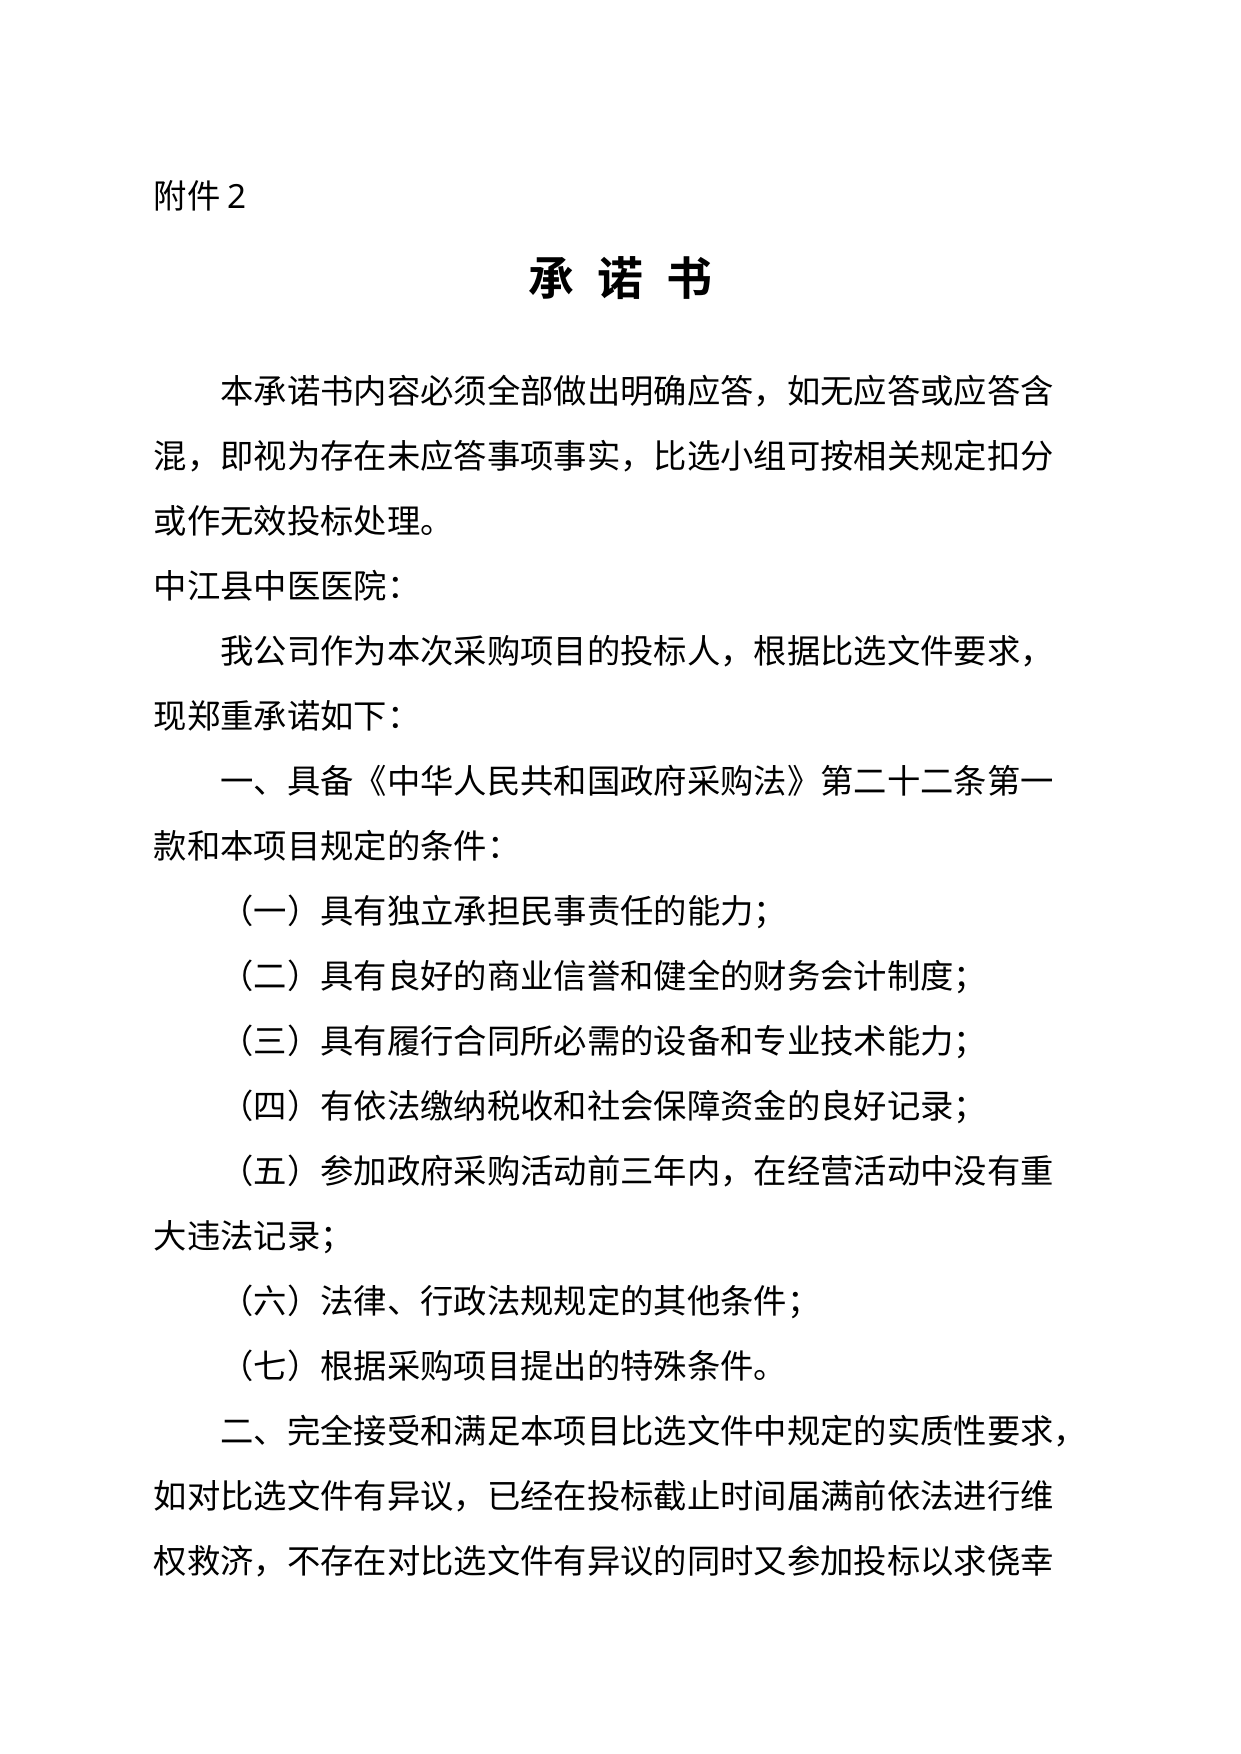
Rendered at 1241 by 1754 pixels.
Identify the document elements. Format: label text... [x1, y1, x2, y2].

text （一）具有独立承担民事责任的能力； [153, 877, 1087, 942]
text 中江县中医医院： [153, 552, 1087, 617]
text （四）有依法缴纳税收和社会保障资金的良好记录； [153, 1072, 1087, 1137]
text 我公司作为本次采购项目的投标人，根据比选文件要求，现郑重承诺如下： [153, 617, 1087, 747]
text 承 诺 书 [153, 227, 1087, 324]
text （三）具有履行合同所必需的设备和专业技术能力； [153, 1007, 1087, 1072]
text （七）根据采购项目提出的特殊条件。 [153, 1332, 1087, 1397]
text 附件2 [153, 162, 1087, 227]
text （六）法律、行政法规规定的其他条件； [153, 1267, 1087, 1332]
text 本承诺书内容必须全部做出明确应答，如无应答或应答含混，即视为存在未应答事项事实，比选小组可按相关规定扣分或作无效投标处理。 [153, 357, 1087, 552]
text 一、具备《中华人民共和国政府采购法》第二十二条第一款和本项目规定的条件： [153, 747, 1087, 877]
text （五）参加政府采购活动前三年内，在经营活动中没有重大违法记录； [153, 1137, 1087, 1267]
text （二）具有良好的商业信誉和健全的财务会计制度； [153, 942, 1087, 1007]
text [153, 1397, 1087, 1592]
